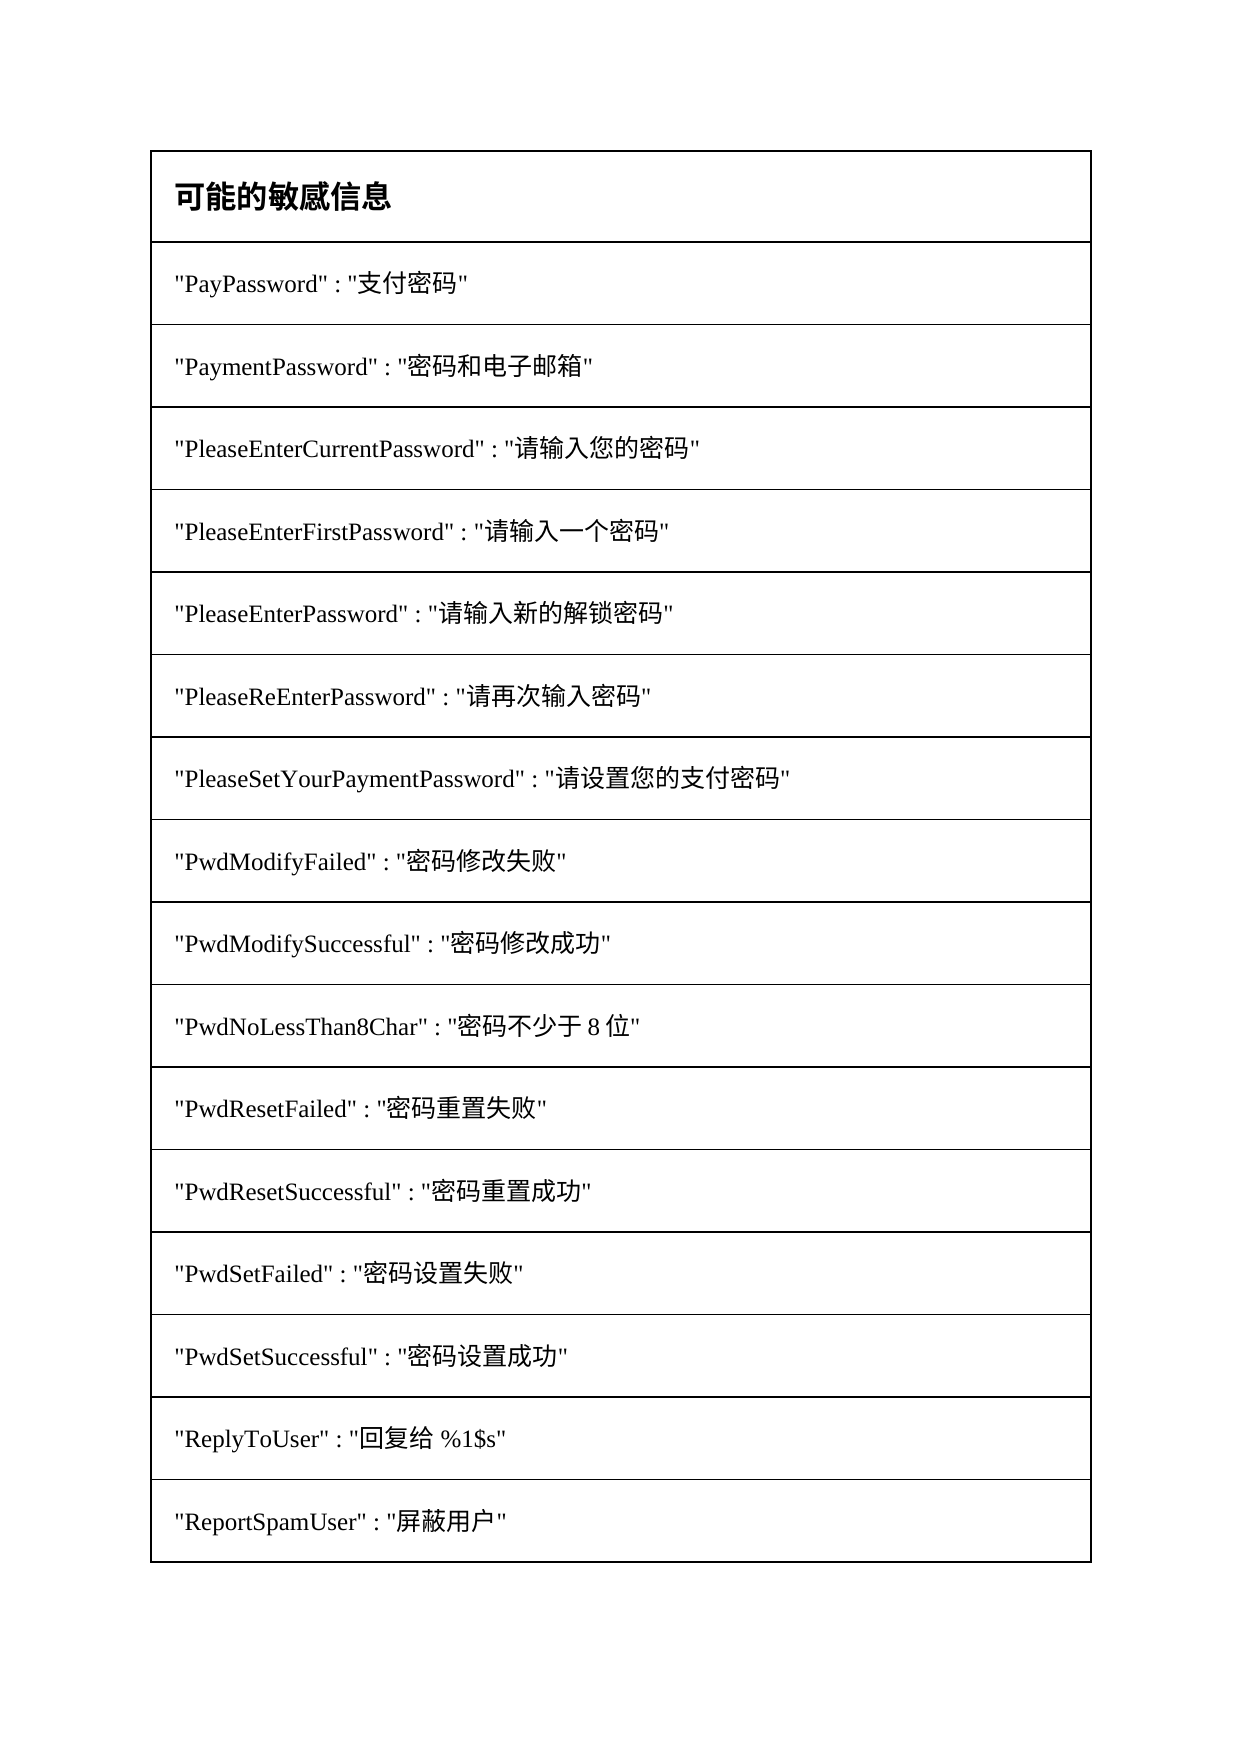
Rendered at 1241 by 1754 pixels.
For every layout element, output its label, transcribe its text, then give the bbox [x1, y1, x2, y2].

table_header 可能的敏感信息 [152, 152, 1090, 241]
table_cell "PwdModifySuccessful" : "密码修改成功" [152, 903, 1090, 983]
table_cell "PleaseReEnterPassword" : "请再次输入密码" [152, 655, 1090, 736]
table_cell "ReplyToUser" : "回复给 %1$s" [152, 1398, 1090, 1478]
table_cell "ReportSpamUser" : "屏蔽用户" [152, 1480, 1090, 1561]
table_cell "PwdResetSuccessful" : "密码重置成功" [152, 1150, 1090, 1231]
table_cell "PayPassword" : "支付密码" [152, 243, 1090, 323]
table_cell "PwdResetFailed" : "密码重置失败" [152, 1068, 1090, 1148]
table_cell "PwdSetFailed" : "密码设置失败" [152, 1233, 1090, 1313]
table_cell "PaymentPassword" : "密码和电子邮箱" [152, 325, 1090, 406]
table_cell "PleaseEnterCurrentPassword" : "请输入您的密码" [152, 408, 1090, 488]
table_cell "PwdSetSuccessful" : "密码设置成功" [152, 1315, 1090, 1396]
table_cell "PwdNoLessThan8Char" : "密码不少于8位" [152, 985, 1090, 1066]
table_cell "PleaseEnterFirstPassword" : "请输入一个密码" [152, 490, 1090, 571]
table_cell "PwdModifyFailed" : "密码修改失败" [152, 820, 1090, 901]
table_cell "PleaseEnterPassword" : "请输入新的解锁密码" [152, 573, 1090, 653]
table_cell "PleaseSetYourPaymentPassword" : "请设置您的支付密码" [152, 738, 1090, 818]
